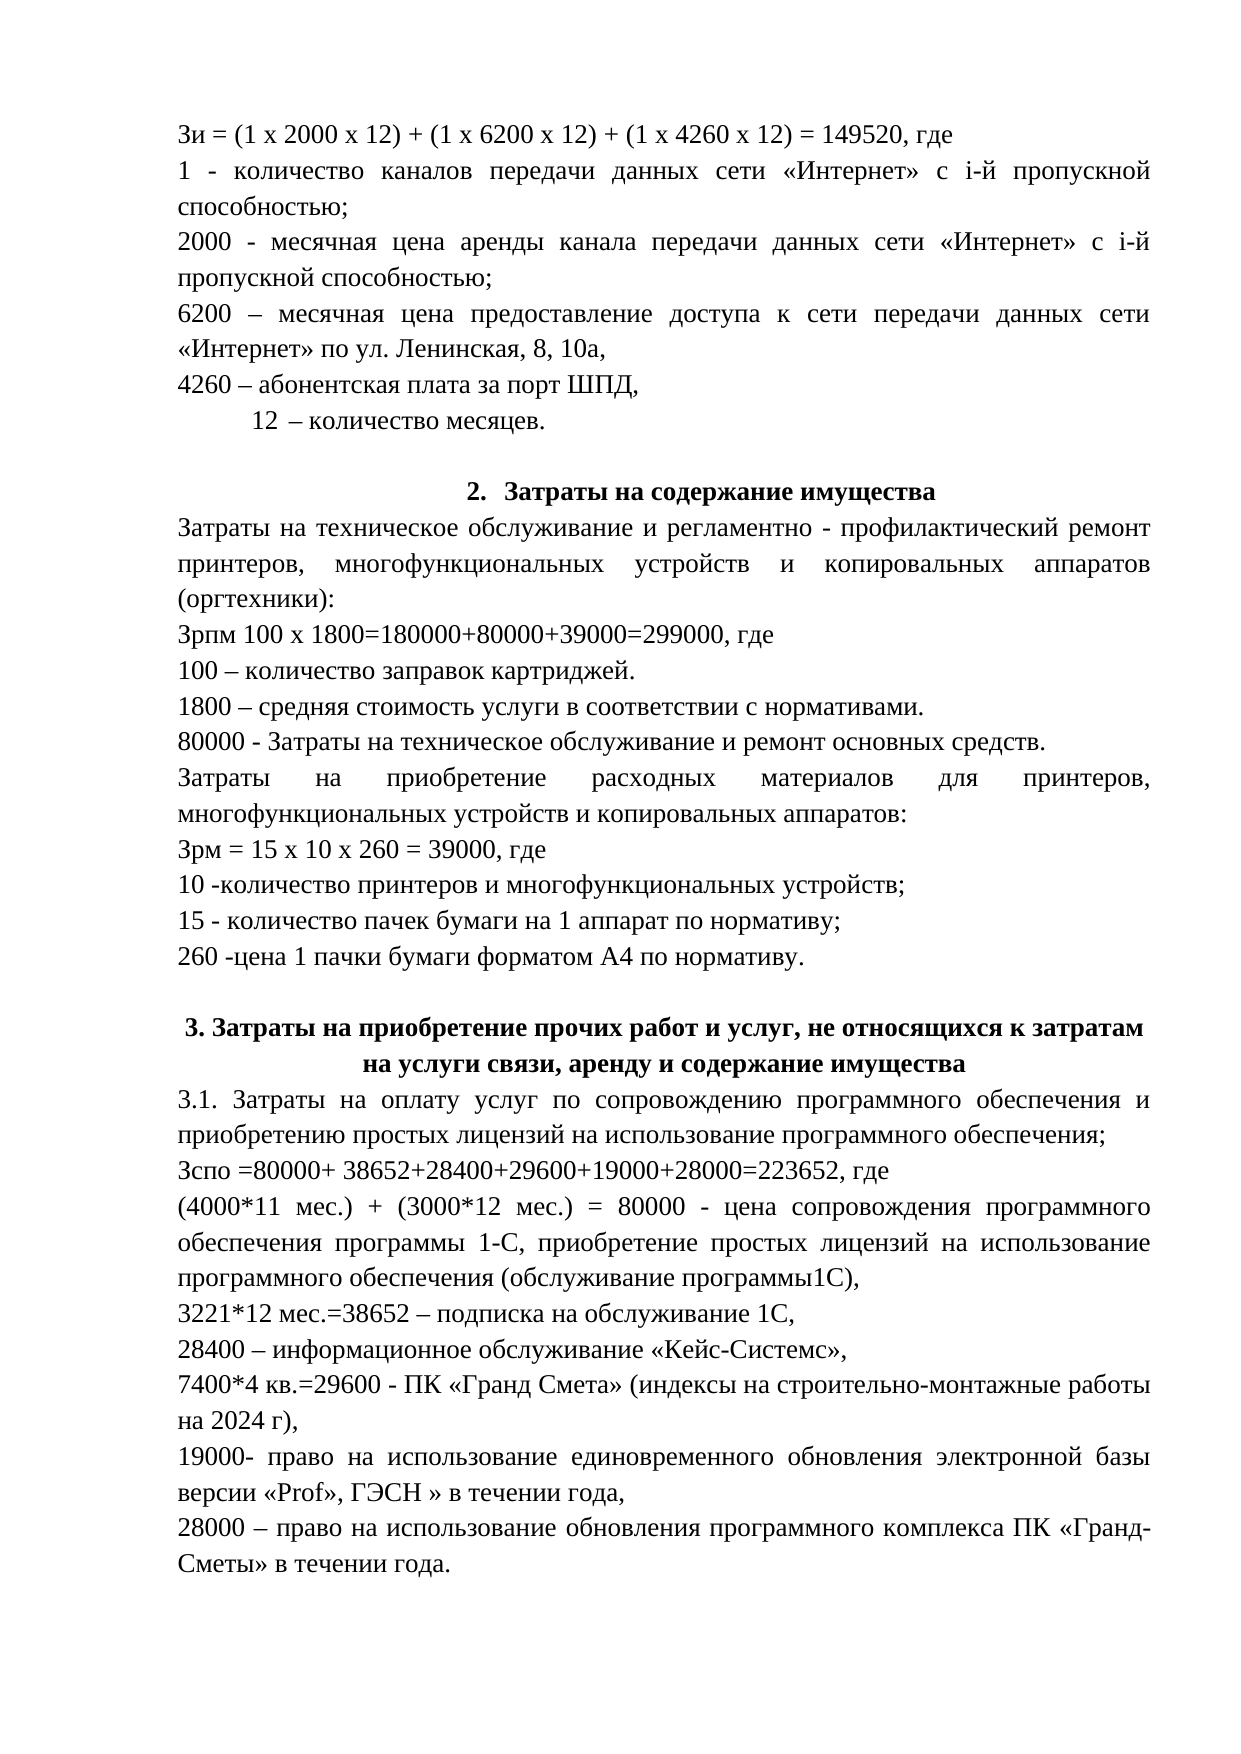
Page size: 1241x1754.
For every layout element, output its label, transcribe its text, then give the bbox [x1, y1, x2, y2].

text 15 - количество пачек бумаги на 1 аппарат по нормативу; [177, 904, 1152, 935]
text 2000 - месячная цена аренды канала передачи данных сети «Интернет» с i-й пропускной способностью; [177, 225, 1152, 292]
text Зрм = 15 х 10 х 260 = 39000, где [177, 833, 1152, 864]
text Затраты на техническое обслуживание и регламентно - профилактический ремонт принтеров, многофункциональных устройств и копировальных аппаратов (оргтехники): [177, 511, 1152, 614]
text 6200 – месячная цена предоставление доступа к сети передачи данных сети «Интернет» по ул. Ленинская, 8, 10а, [177, 297, 1152, 364]
list Затраты на содержание имущества [251, 475, 1152, 507]
text 28000 – право на использование обновления программного комплекса ПК «Гранд-Сметы» в течении года. [177, 1512, 1152, 1578]
text Зрпм 100 х 1800=180000+80000+39000=299000, где [177, 618, 1152, 649]
text 4260 – абонентская плата за порт ШПД, [177, 368, 1152, 399]
text 7400*4 кв.=29600 - ПК «Гранд Смета» (индексы на строительно-монтажные работы на 2024 г), [177, 1369, 1152, 1436]
text 260 -цена 1 пачки бумаги форматом А4 по нормативу. [177, 940, 1152, 971]
text 3.1. Затраты на оплату услуг по сопровождению программного обеспечения и приобретению простых лицензий на использование программного обеспечения; [177, 1083, 1152, 1150]
text 80000 - Затраты на техническое обслуживание и ремонт основных средств. [177, 726, 1152, 757]
text Зи = (1 х 2000 х 12) + (1 х 6200 х 12) + (1 х 4260 х 12) = 149520, где [177, 118, 1152, 149]
text 28400 – информационное обслуживание «Кейс-Системс», [177, 1333, 1152, 1364]
text 3. Затраты на приобретение прочих работ и услуг, не относящихся к затратам на услуги связи, аренду и содержание имущества [177, 1011, 1152, 1078]
text (4000*11 мес.) + (3000*12 мес.) = 80000 - цена сопровождения программного обеспечения программы 1-С, приобретение простых лицензий на использование программного обеспечения (обслуживание программы1С), [177, 1190, 1152, 1293]
text Затраты на приобретение расходных материалов для принтеров, многофункциональных устройств и копировальных аппаратов: [177, 761, 1152, 828]
text 10 -количество принтеров и многофункциональных устройств; [177, 868, 1152, 899]
text 3221*12 мес.=38652 – подписка на обслуживание 1С, [177, 1297, 1152, 1328]
text 19000- право на использование единовременного обновления электронной базы версии «Prof», ГЭСН » в течении года, [177, 1440, 1152, 1507]
text 1 - количество каналов передачи данных сети «Интернет» с i-й пропускной способностью; [177, 154, 1152, 221]
text 1800 – средняя стоимость услуги в соответствии с нормативами. [177, 690, 1152, 721]
list – количество месяцев. [251, 404, 1152, 435]
text 100 – количество заправок картриджей. [177, 654, 1152, 685]
text Зспо =80000+ 38652+28400+29600+19000+28000=223652, где [177, 1154, 1152, 1185]
